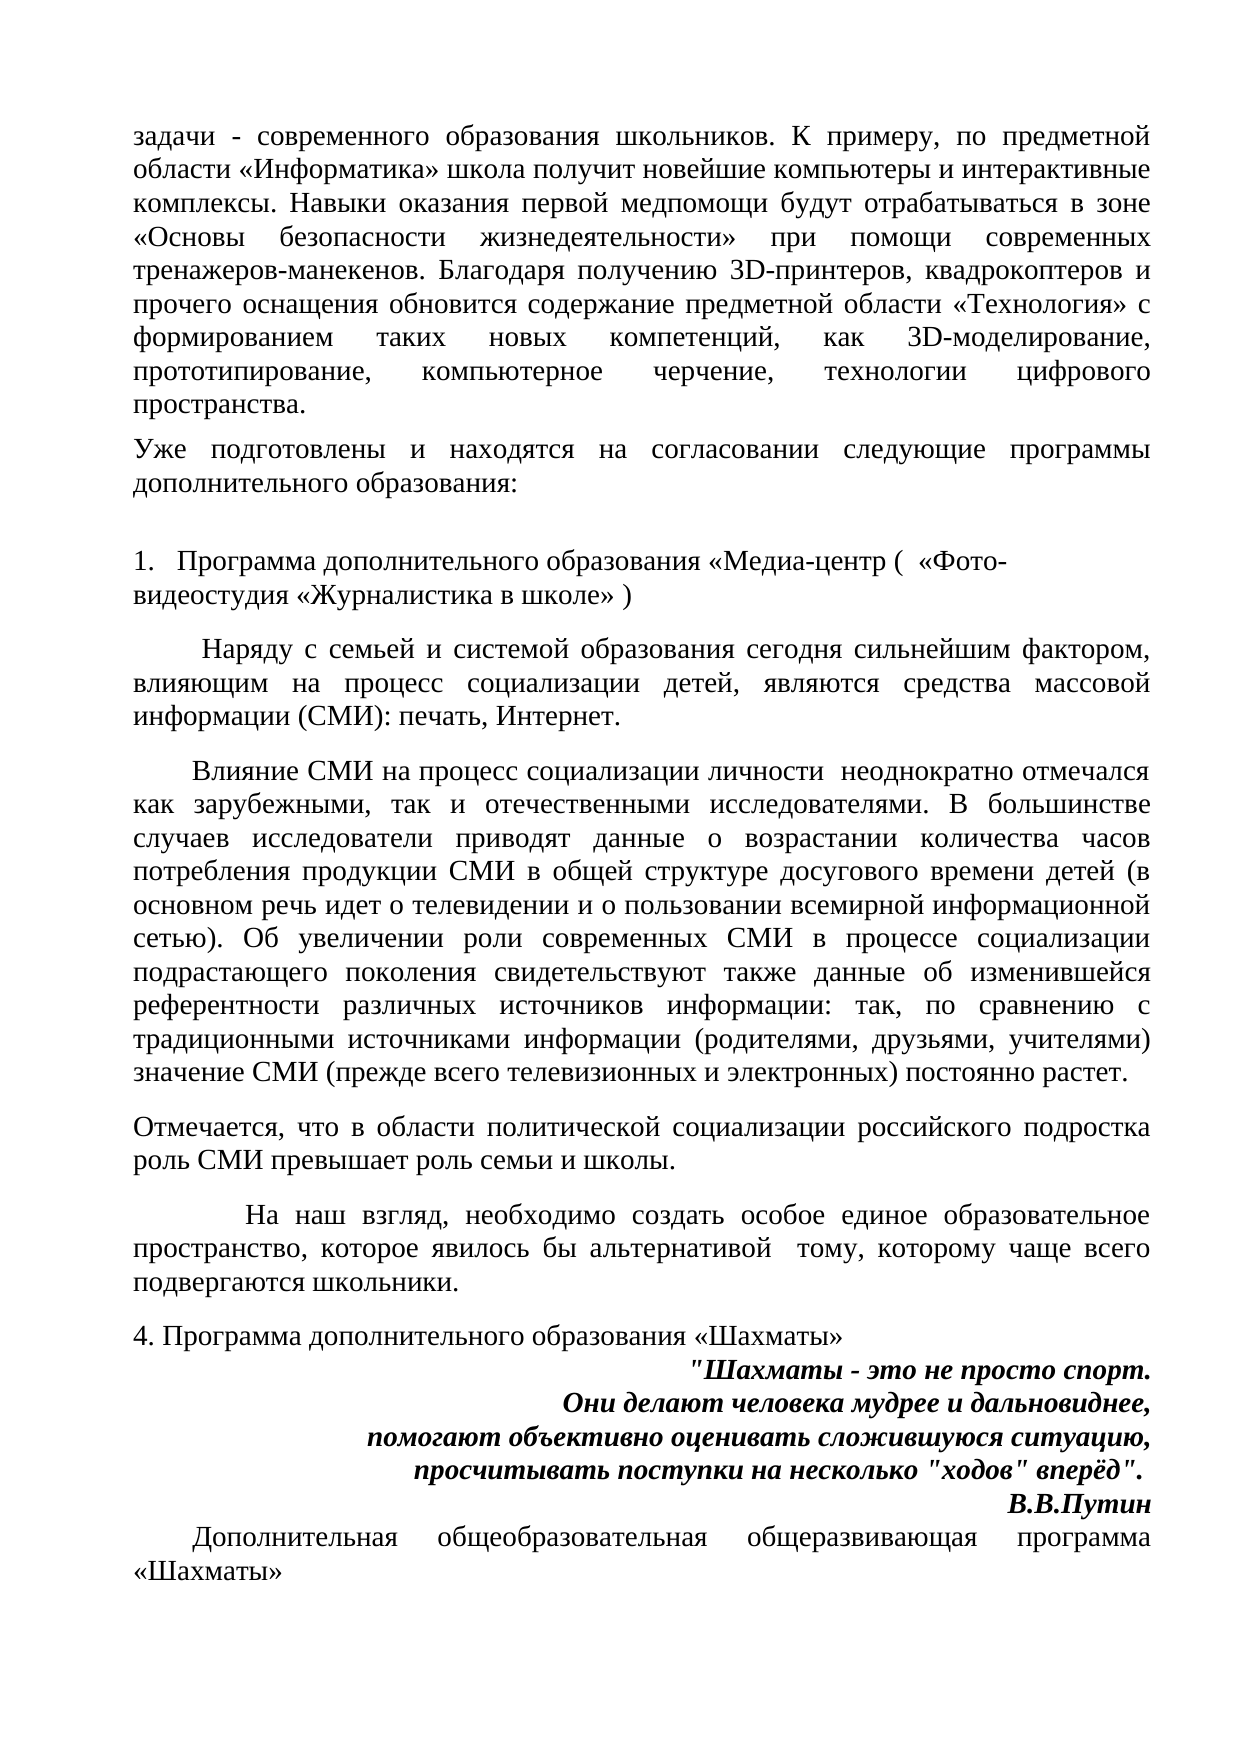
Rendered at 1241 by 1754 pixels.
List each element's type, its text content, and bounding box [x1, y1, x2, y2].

text На наш взгляд, необходимо создать особое единое образовательное пространство, которое явилось бы альтернативой тому, которому чаще всего подвергаются школьники. [133, 1197, 1152, 1297]
text 1. Программа дополнительного образования «Медиа-центр ( «Фото-видеостудия «Журналистика в школе» ) [133, 543, 1152, 610]
text Уже подготовлены и находятся на согласовании следующие программы дополнительного образования: [133, 431, 1152, 498]
text Наряду с семьей и системой образования сегодня сильнейшим фактором, влияющим на процесс социализации детей, являются средства массовой информации (СМИ): печать, Интернет. [133, 631, 1152, 732]
text Дополнительная общеобразовательная общеразвивающая программа «Шахматы» [133, 1519, 1152, 1587]
text Влияние СМИ на процесс социализации личности неоднократно отмечался как зарубежными, так и отечественными исследователями. В большинстве случаев исследователи приводят данные о возрастании количества часов потребления продукции СМИ в общей структуре досугового времени детей (в основном речь идет о телевидении и о пользовании всемирной информационной сетью). Об увеличении роли современных СМИ в процессе социализации подрастающего поколения свидетельствуют также данные об изменившейся референтности различных источников информации: так, по сравнению с традиционными источниками информации (родителями, друзьями, учителями) значение СМИ (прежде всего телевизионных и электронных) постоянно растет. [133, 753, 1152, 1088]
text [133, 118, 1152, 420]
text 4. Программа дополнительного образования «Шахматы» [133, 1318, 1152, 1352]
text Отмечается, что в области политической социализации российского подростка роль СМИ превышает роль семьи и школы. [133, 1109, 1152, 1176]
text "Шахматы - это не просто спорт. Они делают человека мудрее и дальновиднее, помогают объективно оценивать сложившуюся ситуацию, просчитывать поступки на несколько "ходов" вперёд". В.В.Путин [133, 1352, 1152, 1519]
